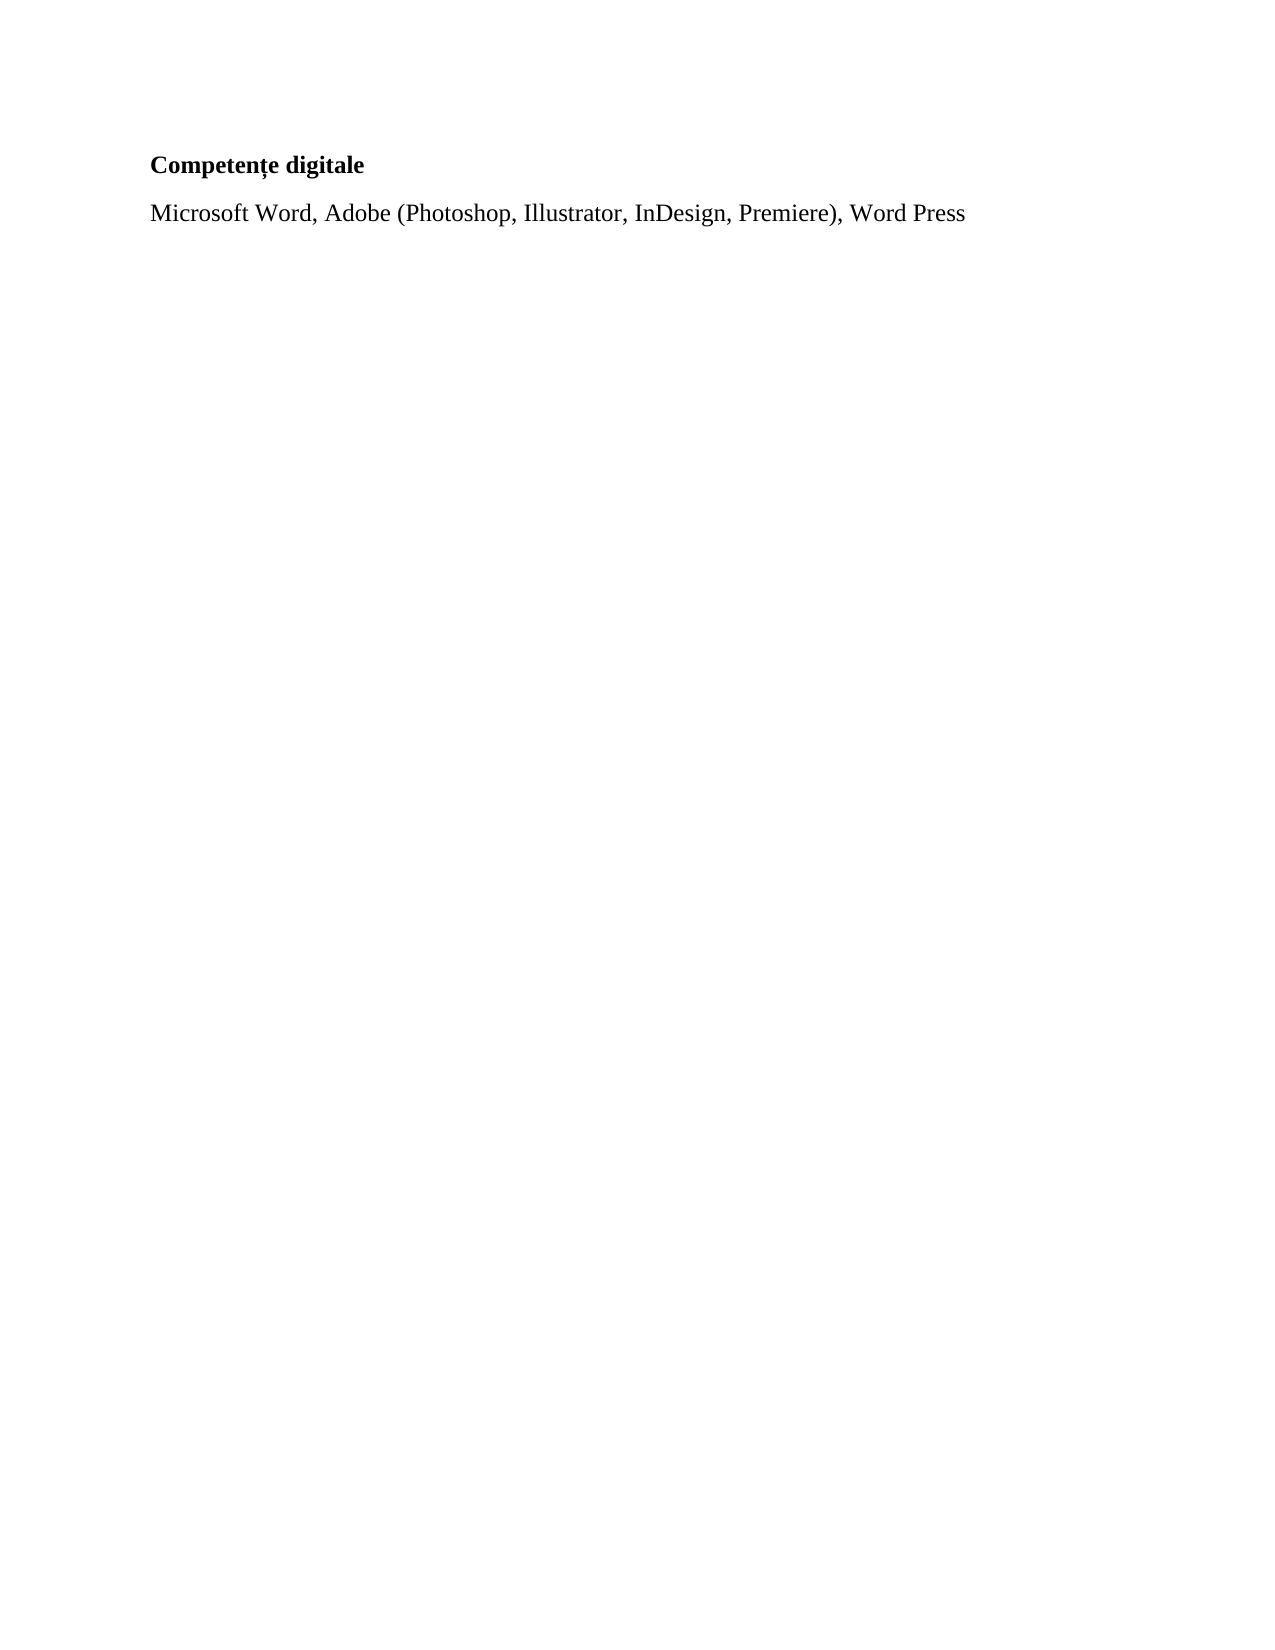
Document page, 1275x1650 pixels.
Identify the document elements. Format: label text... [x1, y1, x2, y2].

text Competențe digitale [150, 150, 1125, 179]
text Microsoft Word, Adobe (Photoshop, Illustrator, InDesign, Premiere), Word Press [150, 198, 1125, 227]
